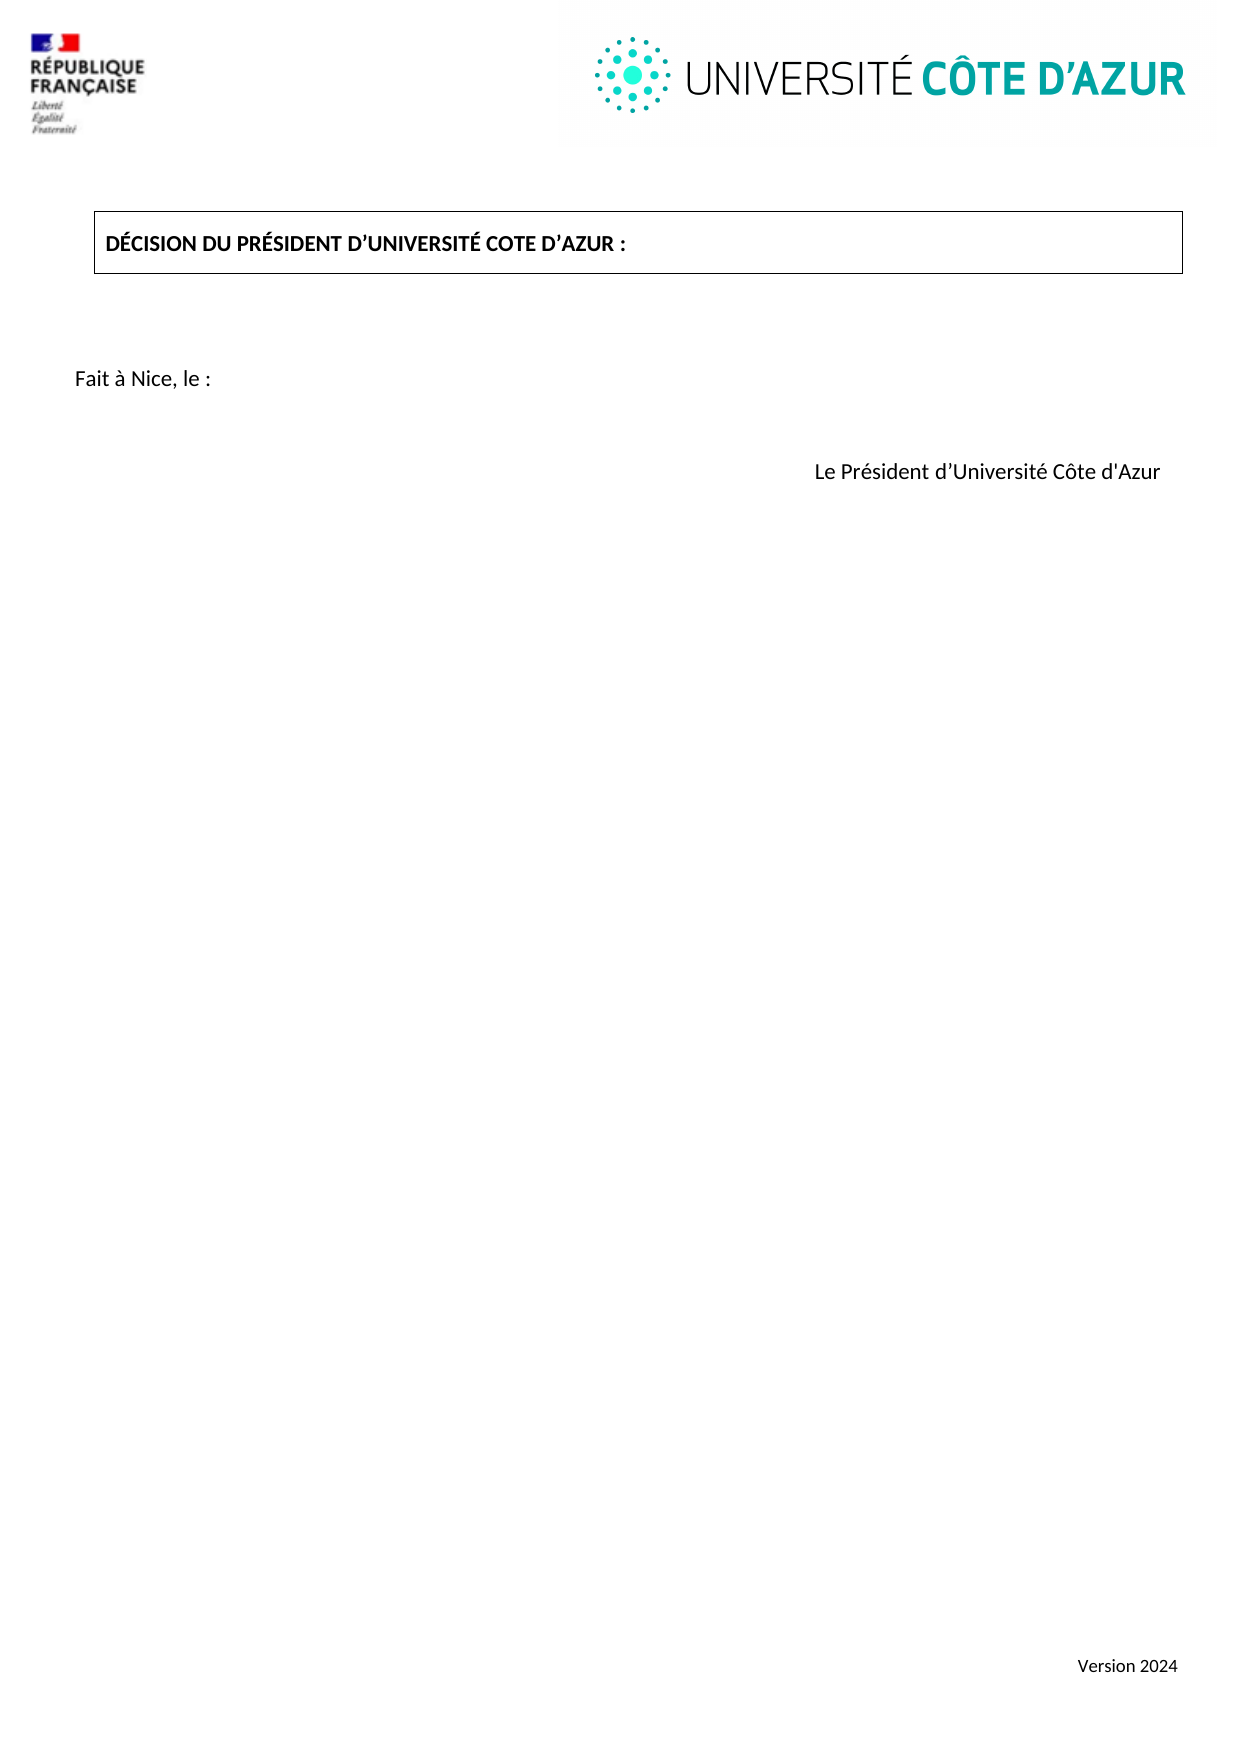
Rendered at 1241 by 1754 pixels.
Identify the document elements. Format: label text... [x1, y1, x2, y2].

text Le Président d’Université Côte d'Azur [62, 457, 1161, 486]
text Fait à Nice, le : [75, 364, 1178, 392]
picture [557, 0, 1217, 147]
picture [0, 15, 147, 138]
